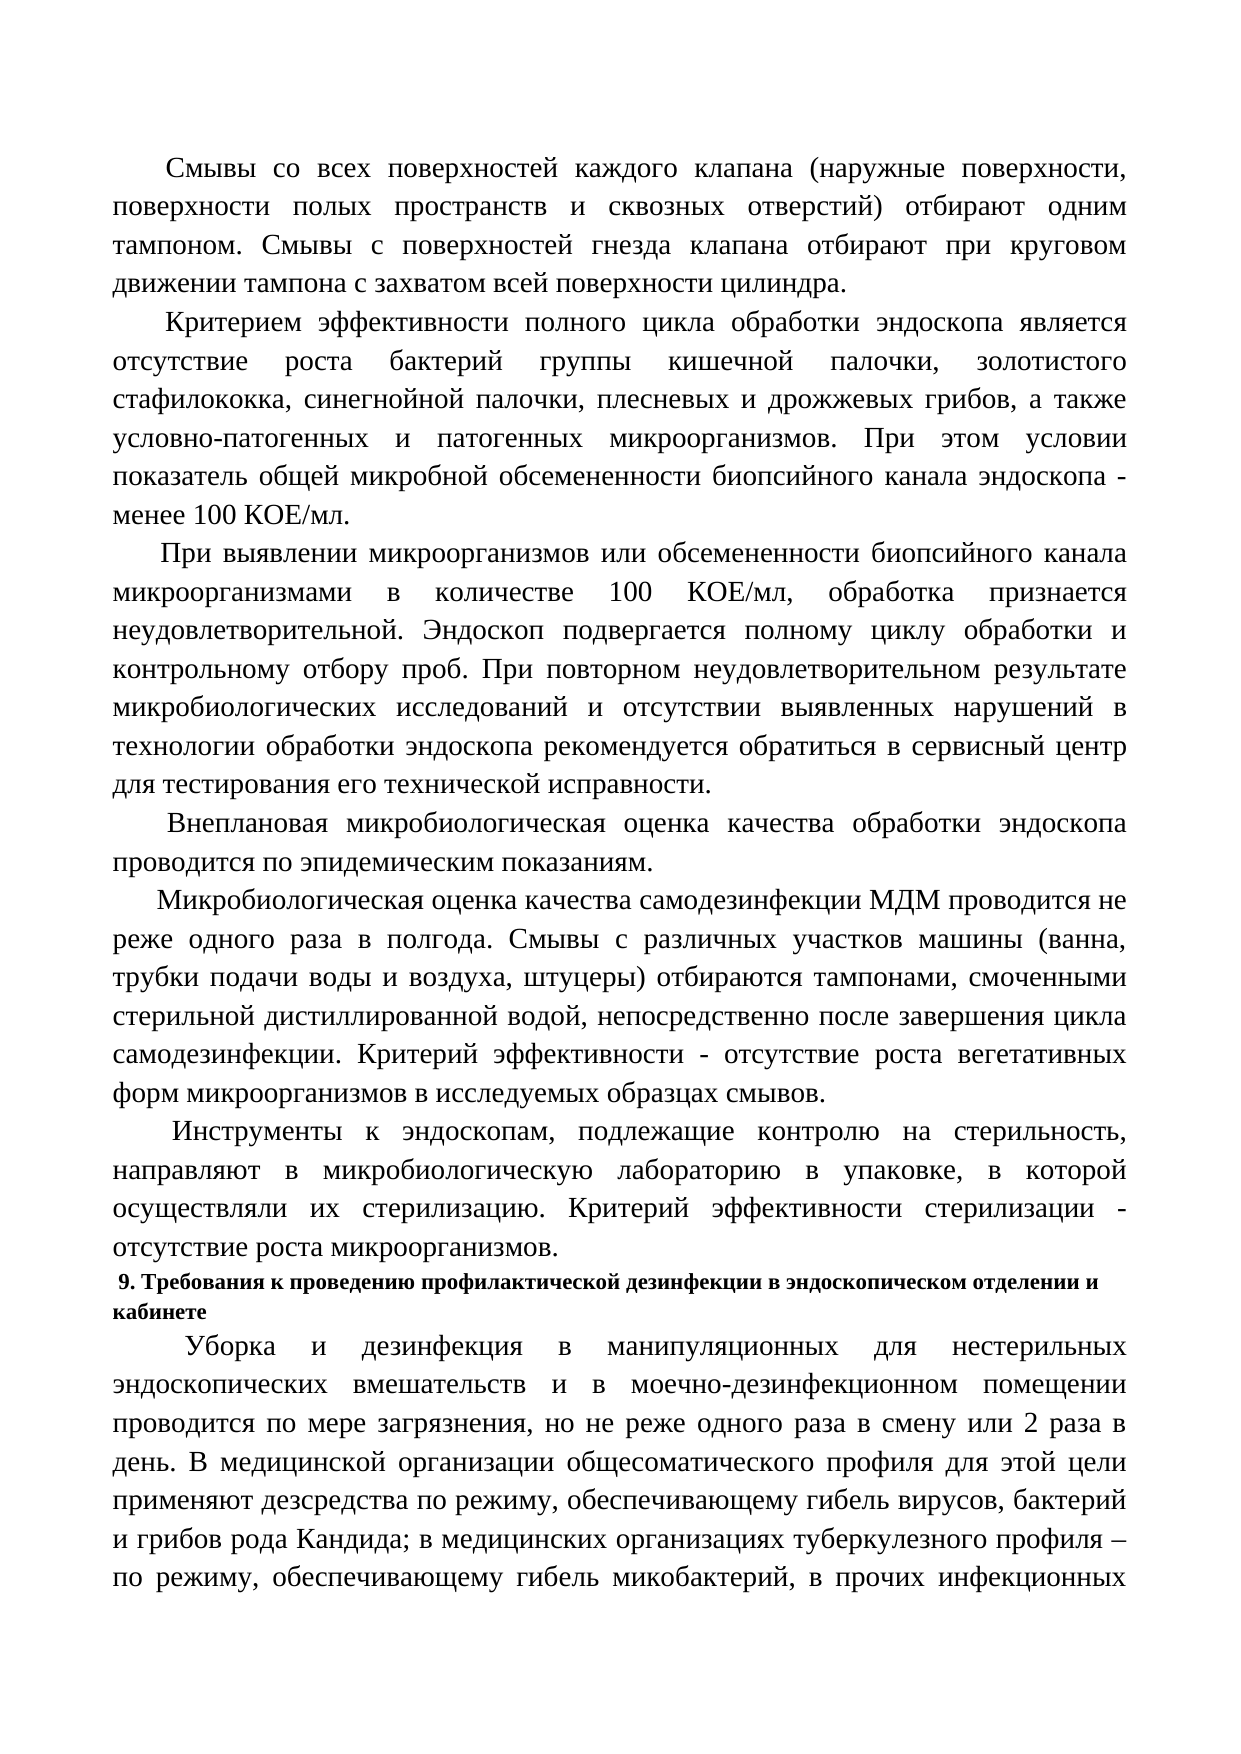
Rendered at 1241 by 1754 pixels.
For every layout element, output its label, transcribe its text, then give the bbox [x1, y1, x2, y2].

text Критерием эффективности полного цикла обработки эндоскопа является отсутствие роста бактерий группы кишечной палочки, золотистого стафилококка, синегнойной палочки, плесневых и дрожжевых грибов, а также условно-патогенных и патогенных микроорганизмов. При этом условии показатель общей микробной обсемененности биопсийного канала эндоскопа - менее 100 КОЕ/мл. [112, 304, 1128, 530]
text Внеплановая микробиологическая оценка качества обработки эндоскопа проводится по эпидемическим показаниям. [112, 805, 1128, 877]
text Микробиологическая оценка качества самодезинфекции МДМ проводится не реже одного раза в полгода. Смывы с различных участков машины (ванна, трубки подачи воды и воздуха, штуцеры) отбираются тампонами, смоченными стерильной дистиллированной водой, непосредственно после завершения цикла самодезинфекции. Критерий эффективности - отсутствие роста вегетативных форм микроорганизмов в исследуемых образцах смывов. [112, 882, 1128, 1108]
text 9. Требования к проведению профилактической дезинфекции в эндоскопическом отделении и кабинете [112, 1268, 1128, 1324]
text Инструменты к эндоскопам, подлежащие контролю на стерильность, направляют в микробиологическую лабораторию в упаковке, в которой осуществляли их стерилизацию. Критерий эффективности стерилизации - отсутствие роста микроорганизмов. [112, 1113, 1128, 1263]
text При выявлении микроорганизмов или обсемененности биопсийного канала микроорганизмами в количестве 100 КОЕ/мл, обработка признается неудовлетворительной. Эндоскоп подвергается полному циклу обработки и контрольному отбору проб. При повторном неудовлетворительном результате микробиологических исследований и отсутствии выявленных нарушений в технологии обработки эндоскопа рекомендуется обратиться в сервисный центр для тестирования его технической исправности. [112, 535, 1128, 800]
text Смывы со всех поверхностей каждого клапана (наружные поверхности, поверхности полых пространств и сквозных отверстий) отбирают одним тампоном. Смывы с поверхностей гнезда клапана отбирают при круговом движении тампона с захватом всей поверхности цилиндра. [112, 150, 1128, 299]
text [112, 1328, 1128, 1593]
